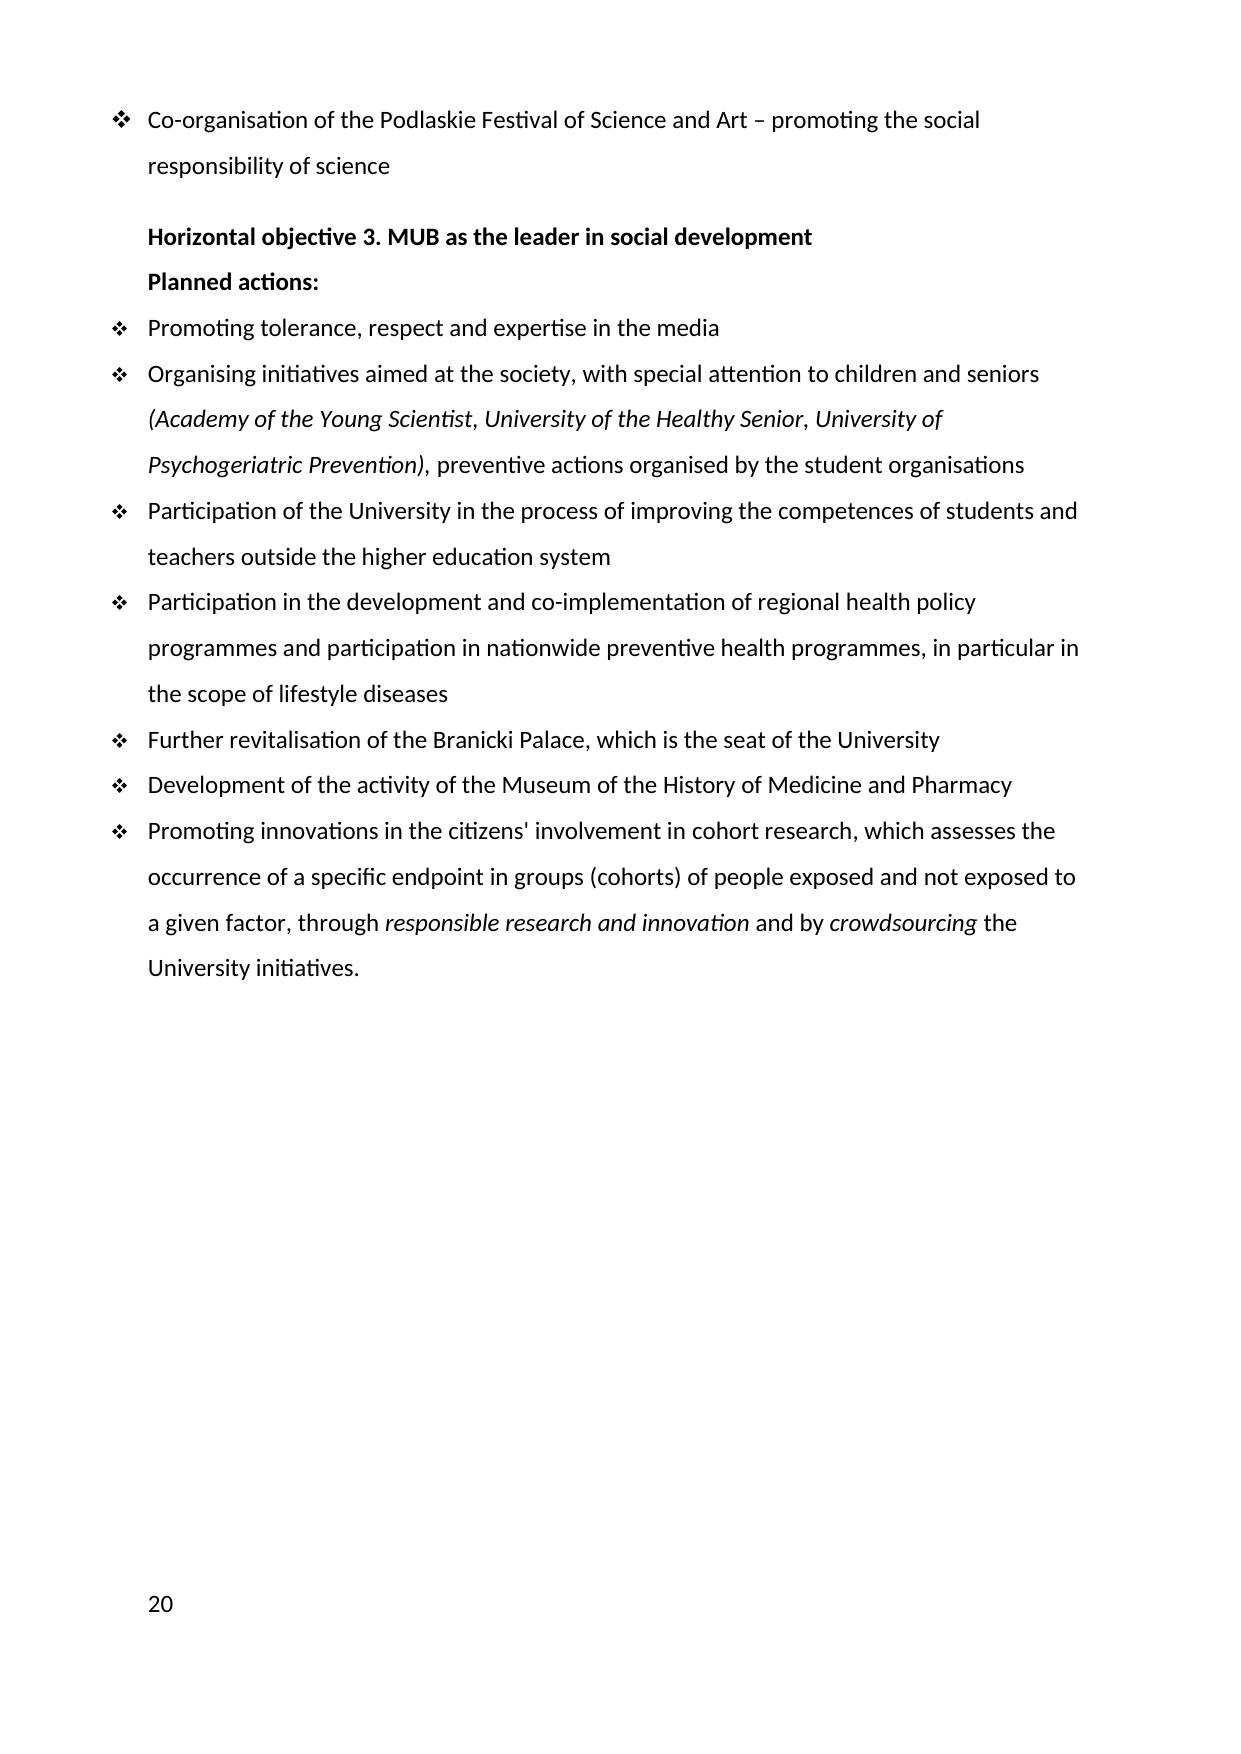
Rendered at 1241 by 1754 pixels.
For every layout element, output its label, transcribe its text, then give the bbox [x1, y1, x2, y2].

list Promoting tolerance, respect and expertise in the media [110, 312, 1093, 343]
list Promoting innovations in the citizens' involvement in cohort research, which assesses the occurrence of a specific endpoint in groups (cohorts) of people exposed and not exposed to a given factor, through responsible research and innovation and by crowdsourcing the University initiatives. [110, 815, 1093, 983]
subtitle Horizontal objective 3. MUB as the leader in social development [148, 221, 1093, 251]
text Planned actions: [148, 266, 1093, 297]
list Participation of the University in the process of improving the competences of students and teachers outside the higher education system [110, 495, 1093, 571]
list Organising initiatives aimed at the society, with special attention to children and seniors (Academy of the Young Scientist, University of the Healthy Senior, University of Psychogeriatric Prevention), preventive actions organised by the student organisations [110, 358, 1093, 480]
list Further revitalisation of the Branicki Palace, which is the seat of the University [110, 724, 1093, 754]
list Co-organisation of the Podlaskie Festival of Science and Art – promoting the social responsibility of science [110, 104, 1093, 181]
list Participation in the development and co-implementation of regional health policy programmes and participation in nationwide preventive health programmes, in particular in the scope of lifestyle diseases [110, 587, 1093, 708]
list Development of the activity of the Museum of the History of Medicine and Pharmacy [110, 769, 1093, 800]
